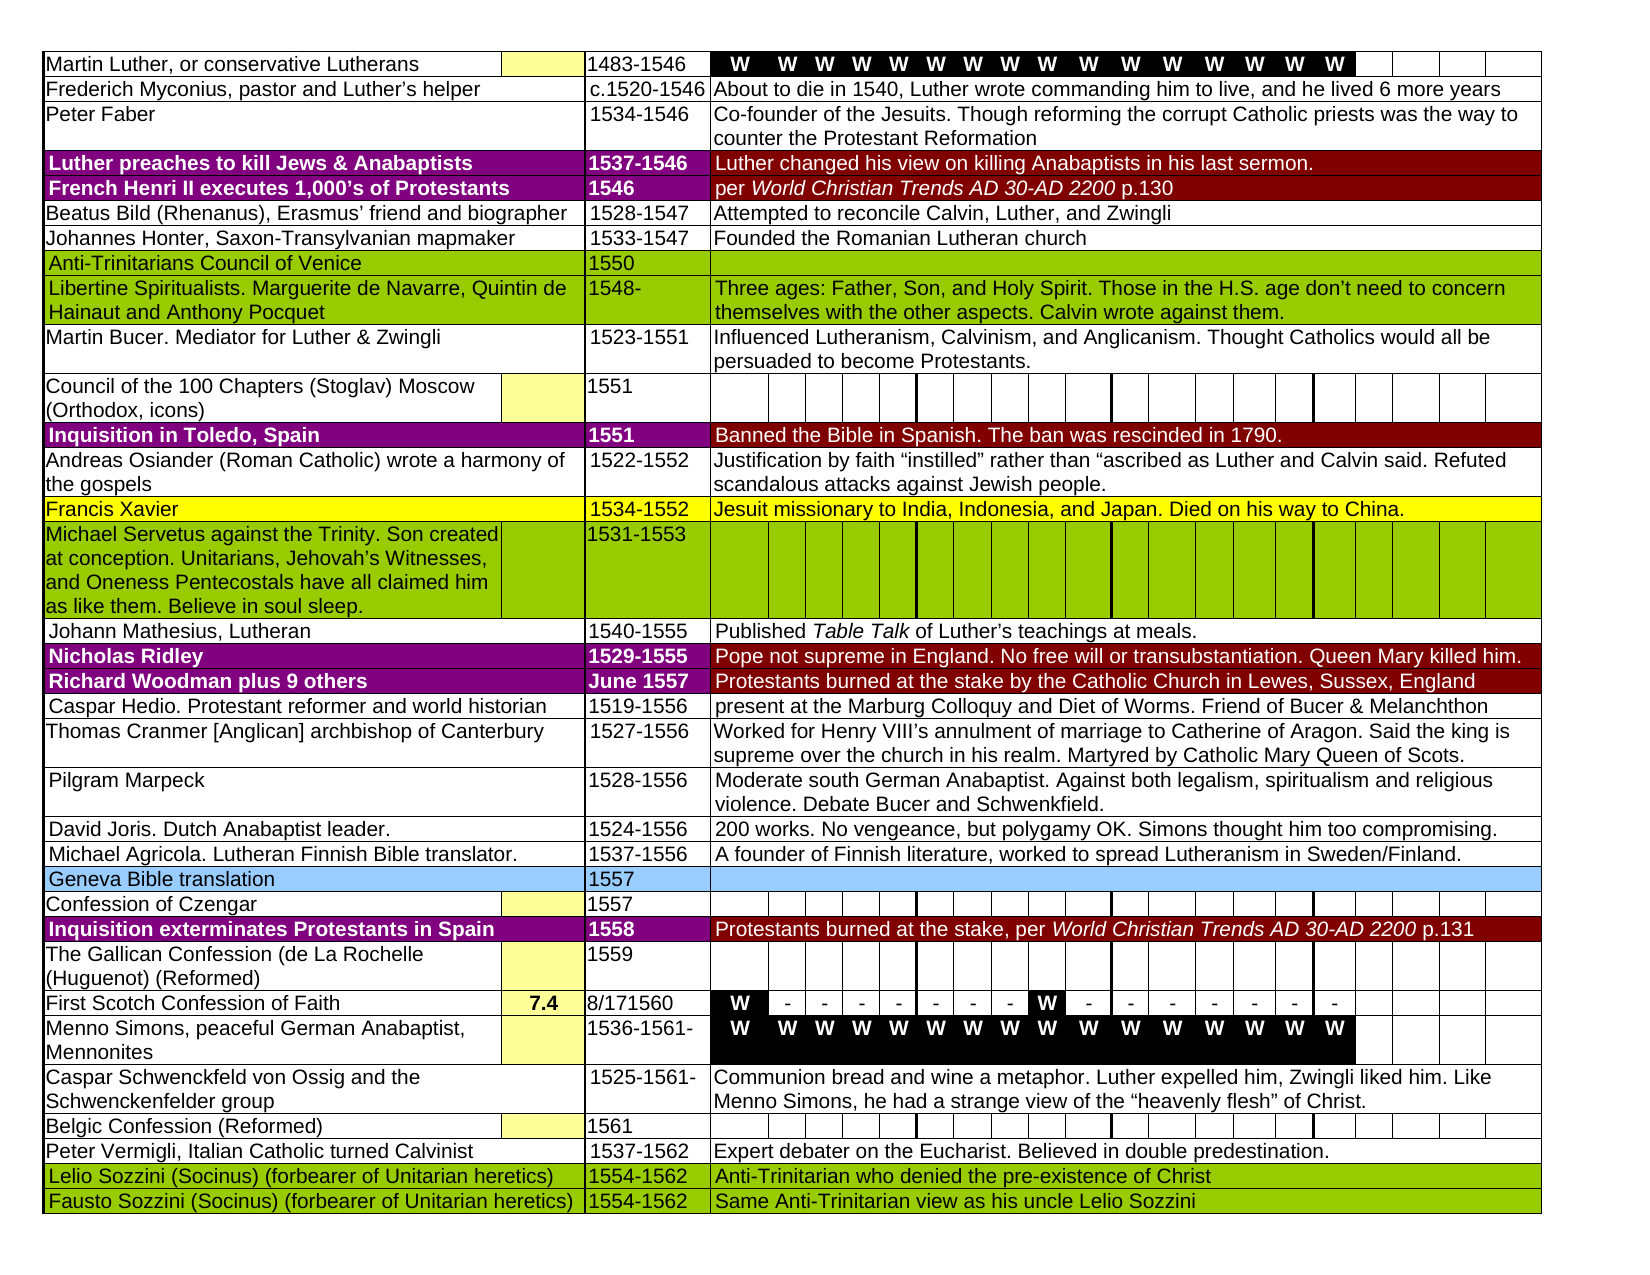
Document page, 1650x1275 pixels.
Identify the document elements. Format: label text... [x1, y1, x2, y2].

table_cell Caspar Hedio. Protestant reformer and world historian [45, 694, 584, 718]
table_cell - [1066, 991, 1110, 1015]
table_cell Caspar Schwenckfeld von Ossig and the Schwenckenfelder group [45, 1065, 584, 1113]
table_cell Justification by faith “instilled” rather than “ascribed as Luther and Calvin said. Refuted scandalous attacks against Jewish people. [711, 448, 1541, 496]
table_cell W [806, 1016, 842, 1064]
table_cell W [1276, 1016, 1312, 1064]
table_cell W [711, 1016, 768, 1064]
table_cell June 1557 [586, 669, 710, 693]
table_cell W [1196, 52, 1233, 76]
table_cell Communion bread and wine a metaphor. Luther expelled him, Zwingli liked him. Like Menno Simons, he had a strange view of the “heavenly flesh” of Christ. [711, 1065, 1541, 1113]
table_cell Luther changed his view on killing Anabaptists in his last sermon. [711, 151, 1541, 175]
table_cell Fausto Sozzini (Socinus) (forbearer of Unitarian heretics) [45, 1189, 584, 1213]
table_cell [880, 892, 915, 916]
table_cell [1113, 522, 1148, 618]
table_cell [769, 522, 805, 618]
table_cell 1554-1562 [586, 1189, 710, 1213]
table_cell 1531-1553 [586, 522, 710, 618]
table_cell [1315, 374, 1355, 422]
table_cell Pilgram Marpeck [45, 768, 584, 816]
table_cell Francis Xavier [45, 497, 584, 521]
table_cell [1029, 892, 1065, 916]
table_cell 1561 [586, 1114, 710, 1138]
table_cell [1486, 1016, 1541, 1064]
table_cell [1113, 1114, 1148, 1138]
table_cell [880, 374, 915, 422]
table_cell French Henri II executes 1,000’s of Protestants [45, 176, 584, 200]
table_cell [1149, 942, 1195, 990]
table_cell [954, 892, 991, 916]
table_cell [1393, 1016, 1439, 1064]
table_cell W [1149, 52, 1195, 76]
table_cell [1149, 522, 1195, 618]
table_cell 1522-1552 [586, 448, 710, 496]
table_cell Richard Woodman plus 9 others [45, 669, 584, 693]
table_cell [1196, 522, 1233, 618]
table_cell [1393, 522, 1439, 618]
table_cell [1196, 942, 1233, 990]
table_cell Johann Mathesius, Lutheran [45, 619, 584, 643]
table_cell Inquisition exterminates Protestants in Spain [45, 917, 584, 941]
table_cell [1234, 522, 1275, 618]
table_cell Banned the Bible in Spanish. The ban was rescinded in 1790. [711, 423, 1541, 447]
table_cell W [769, 52, 805, 76]
table_cell 1550 [586, 251, 710, 275]
table_cell [1356, 892, 1392, 916]
table_cell [502, 1016, 584, 1064]
table_cell 1528-1556 [586, 768, 710, 816]
table_cell [502, 374, 584, 422]
table_cell 1525-1561- [586, 1065, 710, 1113]
table_cell Published Table Talk of Luther’s teachings at meals. [711, 619, 1541, 643]
table_cell [1356, 52, 1392, 76]
table_cell Pope not supreme in England. No free will or transubstantiation. Queen Mary killed him. [711, 644, 1541, 668]
table_cell [502, 522, 584, 618]
table_cell [1440, 52, 1485, 76]
table_cell [1066, 892, 1110, 916]
table_cell Michael Servetus against the Trinity. Son created at conception. Unitarians, Jehovah’s Witnesses, and Oneness Pentecostals have all claimed him as like them. Believe in soul sleep. [45, 522, 501, 618]
table_cell [711, 1114, 768, 1138]
table_cell - [880, 991, 915, 1015]
table_cell [1440, 991, 1485, 1015]
table_cell Peter Vermigli, Italian Catholic turned Calvinist [45, 1139, 584, 1163]
table_cell [1113, 374, 1148, 422]
table_cell [1393, 942, 1439, 990]
table_cell [954, 522, 991, 618]
table_cell Luther preaches to kill Jews & Anabaptists [45, 151, 584, 175]
table_cell [1486, 892, 1541, 916]
table_cell [843, 942, 879, 990]
table_cell W [1029, 1016, 1065, 1064]
table_cell Council of the 100 Chapters (Stoglav) Moscow (Orthodox, icons) [205, 374, 501, 422]
table_cell 1534-1546 [586, 102, 710, 150]
table_cell [1393, 52, 1439, 76]
table_cell [769, 942, 805, 990]
table_cell Johannes Honter, Saxon-Transylvanian mapmaker [45, 226, 584, 250]
table_cell [1196, 892, 1233, 916]
table_cell [806, 942, 842, 990]
table_cell - [954, 991, 991, 1015]
table_cell 1551 [586, 423, 710, 447]
table_cell W [918, 1016, 953, 1064]
table_cell [954, 374, 991, 422]
table_cell W [1315, 52, 1355, 76]
table_cell [918, 374, 953, 422]
table_cell - [843, 991, 879, 1015]
table_cell [1149, 1114, 1195, 1138]
table_cell [502, 892, 584, 916]
table_cell [1486, 374, 1541, 422]
table_cell - [1234, 991, 1275, 1015]
table_cell Beatus Bild (Rhenanus), Erasmus’ friend and biographer [45, 201, 584, 225]
table_cell [1393, 1114, 1439, 1138]
table_cell [711, 251, 1541, 275]
table_cell [1276, 374, 1312, 422]
table_cell [1486, 991, 1541, 1015]
table_cell [1440, 942, 1485, 990]
table_cell [1276, 942, 1312, 990]
table_cell W [918, 52, 953, 76]
table_cell [992, 522, 1028, 618]
table_cell [711, 892, 768, 916]
table_cell [1234, 374, 1275, 422]
table_cell [1356, 1114, 1392, 1138]
table_cell - [806, 991, 842, 1015]
table_cell [711, 522, 768, 618]
table_cell [806, 374, 842, 422]
table_cell Expert debater on the Eucharist. Believed in double predestination. [711, 1139, 1541, 1163]
table_cell The Gallican Confession (de La Rochelle (Huguenot) (Reformed) [45, 942, 501, 990]
table_cell [1315, 942, 1355, 990]
table_cell 1557 [586, 867, 710, 891]
table_cell [1315, 1114, 1355, 1138]
table_cell [1234, 1114, 1275, 1138]
table_cell W [1234, 1016, 1275, 1064]
table_cell [1356, 991, 1392, 1015]
table_cell [1029, 1114, 1065, 1138]
table_cell [1356, 522, 1392, 618]
table_cell [1356, 1016, 1392, 1064]
table_cell [880, 942, 915, 990]
table_cell Thomas Cranmer [Anglican] archbishop of Canterbury [45, 719, 584, 767]
table_cell W [1113, 52, 1148, 76]
table_cell 200 works. No vengeance, but polygamy OK. Simons thought him too compromising. [711, 817, 1541, 841]
table_cell 7.4 [502, 991, 584, 1015]
table_cell Influenced Lutheranism, Calvinism, and Anglicanism. Thought Catholics would all be persuaded to become Protestants. [1032, 325, 1541, 373]
table_cell W [992, 52, 1028, 76]
table_cell [1113, 942, 1148, 990]
table_cell Protestants burned at the stake, per World Christian Trends AD 30-AD 2200 p.131 [711, 917, 1541, 941]
table_cell [1486, 1114, 1541, 1138]
table_cell [843, 1114, 879, 1138]
table_cell Peter Faber [45, 102, 584, 150]
table_cell - [1276, 991, 1312, 1015]
table_cell [918, 522, 953, 618]
table_cell - [1196, 991, 1233, 1015]
table_cell 1537-1556 [586, 842, 710, 866]
table_cell [1196, 374, 1233, 422]
table_cell Three ages: Father, Son, and Holy Spirit. Those in the H.S. age don’t need to concern themselves with the other aspects. Calvin wrote against them. [711, 276, 1541, 324]
table_cell [806, 892, 842, 916]
table_cell About to die in 1540, Luther wrote commanding him to live, and he lived 6 more years [711, 77, 1541, 101]
table_cell Lelio Sozzini (Socinus) (forbearer of Unitarian heretics) [45, 1164, 584, 1188]
table_cell [954, 1114, 991, 1138]
table_cell Anti-Trinitarian who denied the pre-existence of Christ [711, 1164, 1541, 1188]
table_cell 1536-1561- [586, 1016, 710, 1064]
table_cell W [843, 1016, 879, 1064]
table_cell Libertine Spiritualists. Marguerite de Navarre, Quintin de Hainaut and Anthony Pocquet [45, 276, 584, 324]
table_cell Co-founder of the Jesuits. Though reforming the corrupt Catholic priests was the way to counter the Protestant Reformation [711, 102, 1541, 150]
table_cell [1276, 522, 1312, 618]
table_cell [880, 1114, 915, 1138]
table_cell 1537-1562 [586, 1139, 710, 1163]
table_cell [769, 892, 805, 916]
table_cell - [992, 991, 1028, 1015]
table_cell Michael Agricola. Lutheran Finnish Bible translator. [45, 842, 584, 866]
table_cell Martin Bucer. Mediator for Luther & Zwingli [45, 325, 584, 373]
table_cell [1234, 942, 1275, 990]
table_cell [1149, 374, 1195, 422]
table_cell [502, 942, 584, 990]
table_cell 1529-1555 [586, 644, 710, 668]
table_cell [769, 1114, 805, 1138]
table_cell [806, 522, 842, 618]
table_cell - [1149, 991, 1195, 1015]
table_cell [992, 374, 1028, 422]
table_cell [711, 374, 768, 422]
table_cell W [711, 52, 768, 76]
table_cell W [711, 991, 768, 1015]
table_cell [1486, 942, 1541, 990]
table_cell Anti-Trinitarians Council of Venice [45, 251, 584, 275]
table_cell [843, 374, 879, 422]
table_cell [1315, 892, 1355, 916]
table_cell W [1196, 1016, 1233, 1064]
table_cell [502, 52, 584, 76]
table_cell A founder of Finnish literature, worked to spread Lutheranism in Sweden/Finland. [711, 842, 1541, 866]
table_cell [1440, 374, 1485, 422]
table_cell Confession of Czengar [45, 892, 501, 916]
table_cell W [843, 52, 879, 76]
table_cell 1483-1546 [586, 52, 710, 76]
table_cell Same Anti-Trinitarian view as his uncle Lelio Sozzini [711, 1189, 1541, 1213]
table_cell Founded the Romanian Lutheran church [711, 226, 1541, 250]
table_cell present at the Marburg Colloquy and Diet of Worms. Friend of Bucer & Melanchthon [711, 694, 1541, 718]
table_cell 1534-1552 [586, 497, 710, 521]
table_cell W [1113, 1016, 1148, 1064]
table_cell [1276, 1114, 1312, 1138]
table_cell [1315, 522, 1355, 618]
table_cell Martin Luther, or conservative Lutherans [45, 52, 501, 76]
table_cell [1486, 52, 1541, 76]
table_cell - [1315, 991, 1355, 1015]
table_cell [1029, 522, 1065, 618]
table_cell W [954, 1016, 991, 1064]
table_cell W [880, 1016, 915, 1064]
table_cell [711, 942, 768, 990]
table_cell W [1149, 1016, 1195, 1064]
table_cell [1356, 942, 1392, 990]
table_cell 1558 [586, 917, 710, 941]
table_cell [843, 522, 879, 618]
table_cell Andreas Osiander (Roman Catholic) wrote a harmony of the gospels [152, 448, 584, 496]
table_cell David Joris. Dutch Anabaptist leader. [45, 817, 584, 841]
table_cell 1524-1556 [586, 817, 710, 841]
table_cell 1537-1546 [586, 151, 710, 175]
table_cell Attempted to reconcile Calvin, Luther, and Zwingli [711, 201, 1541, 225]
table_cell [1393, 374, 1439, 422]
table_cell Frederich Myconius, pastor and Luther’s helper [45, 77, 584, 101]
table_cell W [1066, 1016, 1110, 1064]
table_cell [1029, 942, 1065, 990]
table_cell 1523-1551 [586, 325, 710, 373]
table_cell 1519-1556 [586, 694, 710, 718]
table_cell [1440, 892, 1485, 916]
table_cell [1440, 1016, 1485, 1064]
table_cell 1557 [586, 892, 710, 916]
table_cell Worked for Henry VIII’s annulment of marriage to Catherine of Aragon. Said the king is supreme over the church in his realm. Martyred by Catholic Mary Queen of Scots. [711, 719, 1541, 767]
table_cell [918, 1114, 953, 1138]
table_cell [1113, 892, 1148, 916]
table_cell per World Christian Trends AD 30-AD 2200 p.130 [711, 176, 1541, 200]
table_cell [918, 892, 953, 916]
table_cell Moderate south German Anabaptist. Against both legalism, spiritualism and religious violence. Debate Bucer and Schwenkfield. [711, 768, 1541, 816]
table_cell - [918, 991, 953, 1015]
table_cell [1486, 522, 1541, 618]
table_cell - [769, 991, 805, 1015]
table_cell [769, 374, 805, 422]
table_cell c.1520-1546 [586, 77, 710, 101]
table_cell 1546 [586, 176, 710, 200]
table_cell W [806, 52, 842, 76]
table_cell [1393, 991, 1439, 1015]
table_cell [1066, 942, 1110, 990]
table_cell 1554-1562 [586, 1164, 710, 1188]
table_cell W [992, 1016, 1028, 1064]
table_cell W [1315, 1016, 1355, 1064]
table_cell [806, 1114, 842, 1138]
table_cell Menno Simons, peaceful German Anabaptist, Mennonites [45, 1016, 501, 1064]
table_cell [843, 892, 879, 916]
table_cell 1533-1547 [586, 226, 710, 250]
table_cell Belgic Confession (Reformed) [45, 1114, 501, 1138]
table_cell [1196, 1114, 1233, 1138]
table_cell [1066, 374, 1110, 422]
table_cell 1540-1555 [586, 619, 710, 643]
table_cell [1066, 522, 1110, 618]
table_cell Jesuit missionary to India, Indonesia, and Japan. Died on his way to China. [711, 497, 1541, 521]
table_cell Inquisition in Toledo, Spain [45, 423, 584, 447]
table_cell W [954, 52, 991, 76]
table_cell [1276, 892, 1312, 916]
table_cell [1149, 892, 1195, 916]
table_cell 1528-1547 [586, 201, 710, 225]
table_cell [1066, 1114, 1110, 1138]
table_cell 1559 [586, 942, 710, 990]
table_cell [918, 942, 953, 990]
table_cell W [769, 1016, 805, 1064]
table_cell [992, 892, 1028, 916]
table_cell [1440, 1114, 1485, 1138]
table_cell W [1276, 52, 1312, 76]
table_cell [1356, 374, 1392, 422]
table_cell [502, 1114, 584, 1138]
table_cell W [1029, 52, 1065, 76]
table_cell 1551 [586, 374, 710, 422]
table_cell [711, 867, 1541, 891]
table_cell Nicholas Ridley [45, 644, 584, 668]
table_cell 1548- [586, 276, 710, 324]
table_cell Protestants burned at the stake by the Catholic Church in Lewes, Sussex, England [711, 669, 1541, 693]
table_cell [1234, 892, 1275, 916]
table_cell [992, 942, 1028, 990]
table_cell [1029, 374, 1065, 422]
table_cell [880, 522, 915, 618]
table_cell W [1234, 52, 1275, 76]
table_cell W [880, 52, 915, 76]
table_cell 1527-1556 [586, 719, 710, 767]
table_cell [1393, 892, 1439, 916]
table_cell First Scotch Confession of Faith [45, 991, 501, 1015]
table_cell [954, 942, 991, 990]
table_cell [992, 1114, 1028, 1138]
table_cell - [1113, 991, 1148, 1015]
table_cell Geneva Bible translation [45, 867, 584, 891]
table_cell 8/171560 [586, 991, 710, 1015]
table_cell [1440, 522, 1485, 618]
table_cell W [1029, 991, 1065, 1015]
table_cell W [1066, 52, 1110, 76]
